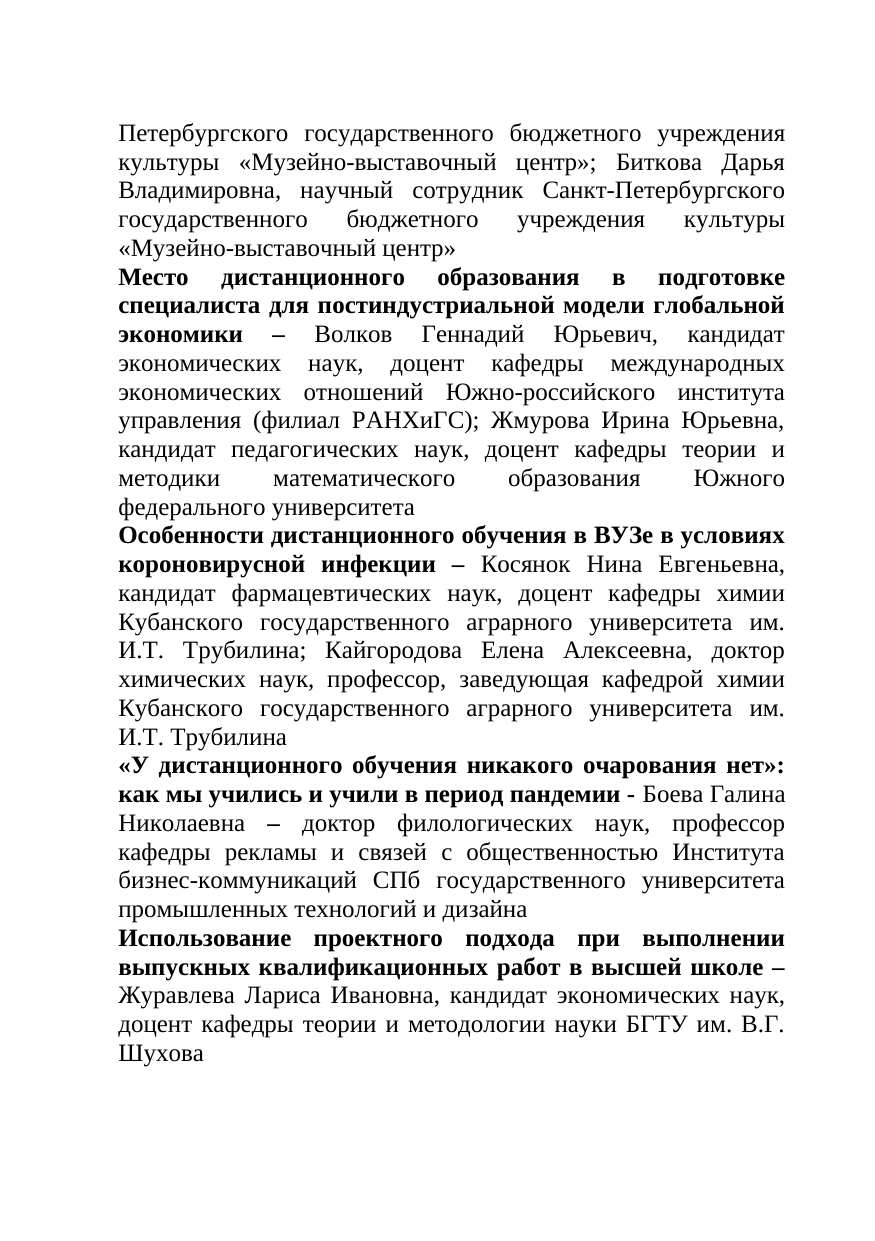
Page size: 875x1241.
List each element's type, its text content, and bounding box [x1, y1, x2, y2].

text Особенности дистанционного обучения в ВУЗе в условиях короновирусной инфекции – Косянок Нина Евгеньевна, кандидат фармацевтических наук, доцент кафедры химии Кубанского государственного аграрного университета им. И.Т. Трубилина; Кайгородова Елена Алексеевна, доктор химических наук, профессор, заведующая кафедрой химии Кубанского государственного аграрного университета им. И.Т. Трубилина [118, 521, 785, 751]
text Место дистанционного образования в подготовке специалиста для постиндустриальной модели глобальной экономики – Волков Геннадий Юрьевич, кандидат экономических наук, доцент кафедры международных экономических отношений Южно-российского института управления (филиал РАНХиГС); Жмурова Ирина Юрьевна, кандидат педагогических наук, доцент кафедры теории и методики математического образования Южного федерального университета [118, 262, 785, 521]
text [118, 118, 785, 262]
text «У дистанционного обучения никакого очарования нет»: как мы учились и учили в период пандемии - Боева Галина Николаевна – доктор филологических наук, профессор кафедры рекламы и связей с общественностью Института бизнес-коммуникаций СПб государственного университета промышленных технологий и дизайна [118, 751, 785, 923]
text Использование проектного подхода при выполнении выпускных квалификационных работ в высшей школе – Журавлева Лариса Ивановна, кандидат экономических наук, доцент кафедры теории и методологии науки БГТУ им. В.Г. Шухова [118, 923, 785, 1067]
